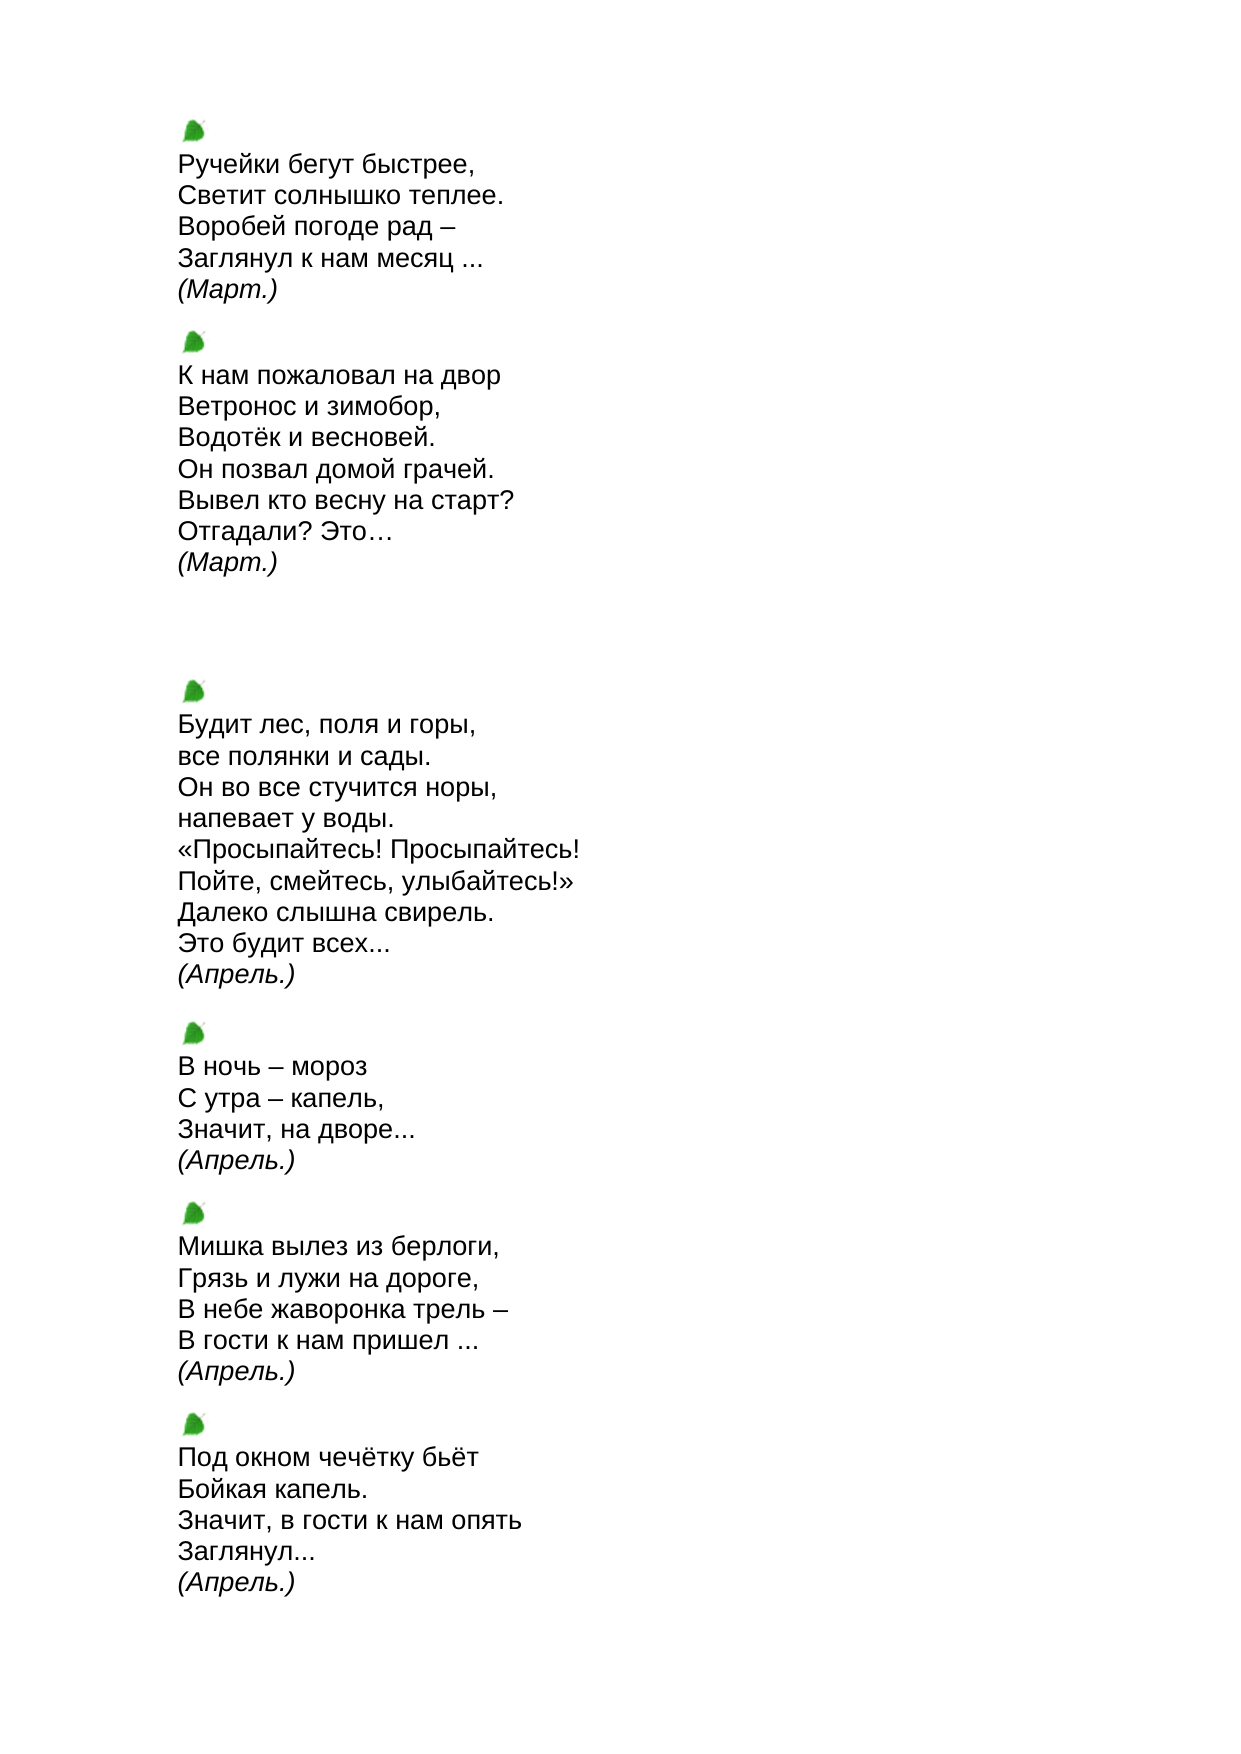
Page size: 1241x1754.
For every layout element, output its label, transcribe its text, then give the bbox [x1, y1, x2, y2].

picture [177, 118, 209, 148]
text Ручейки бегут быстрее, Светит солнышко теплее. Воробей погоде рад – Заглянул к нам месяц ... (Март.) [177, 148, 1152, 304]
text (Апрель.) [177, 1144, 1152, 1175]
text Бойкая капель. [177, 1473, 1152, 1504]
picture [177, 678, 209, 709]
text Заглянул... [177, 1535, 1152, 1566]
text (Апрель.) [177, 958, 1152, 1050]
text К нам пожаловал на двор Ветронос и зимобор, Водотёк и весновей. Он позвал домой грачей. Вывел кто весну на старт? Отгадали? Это… [177, 359, 1152, 546]
text (Апрель.) [177, 1566, 1152, 1598]
text Мишка вылез из берлоги, Грязь и лужи на дороге, В небе жаворонка трель – В гости к нам пришел ... (Апрель.) [177, 1230, 1152, 1387]
text Значит, в гости к нам опять [177, 1504, 1152, 1535]
text (Март.) [177, 546, 1152, 578]
picture [177, 1020, 209, 1051]
picture [177, 329, 209, 359]
picture [177, 1200, 209, 1231]
picture [177, 1411, 209, 1442]
text В ночь – мороз С утра – капель, Значит, на дворе... [177, 1050, 1152, 1144]
text Под окном чечётку бьёт [177, 1441, 1152, 1473]
text Будит лес, поля и горы, все полянки и сады. Он во все стучится норы, напевает у воды. «Просыпайтесь! Просыпайтесь! Пойте, смейтесь, улыбайтесь!» Далеко слышна свирель. Это будит всех... [177, 708, 1152, 958]
